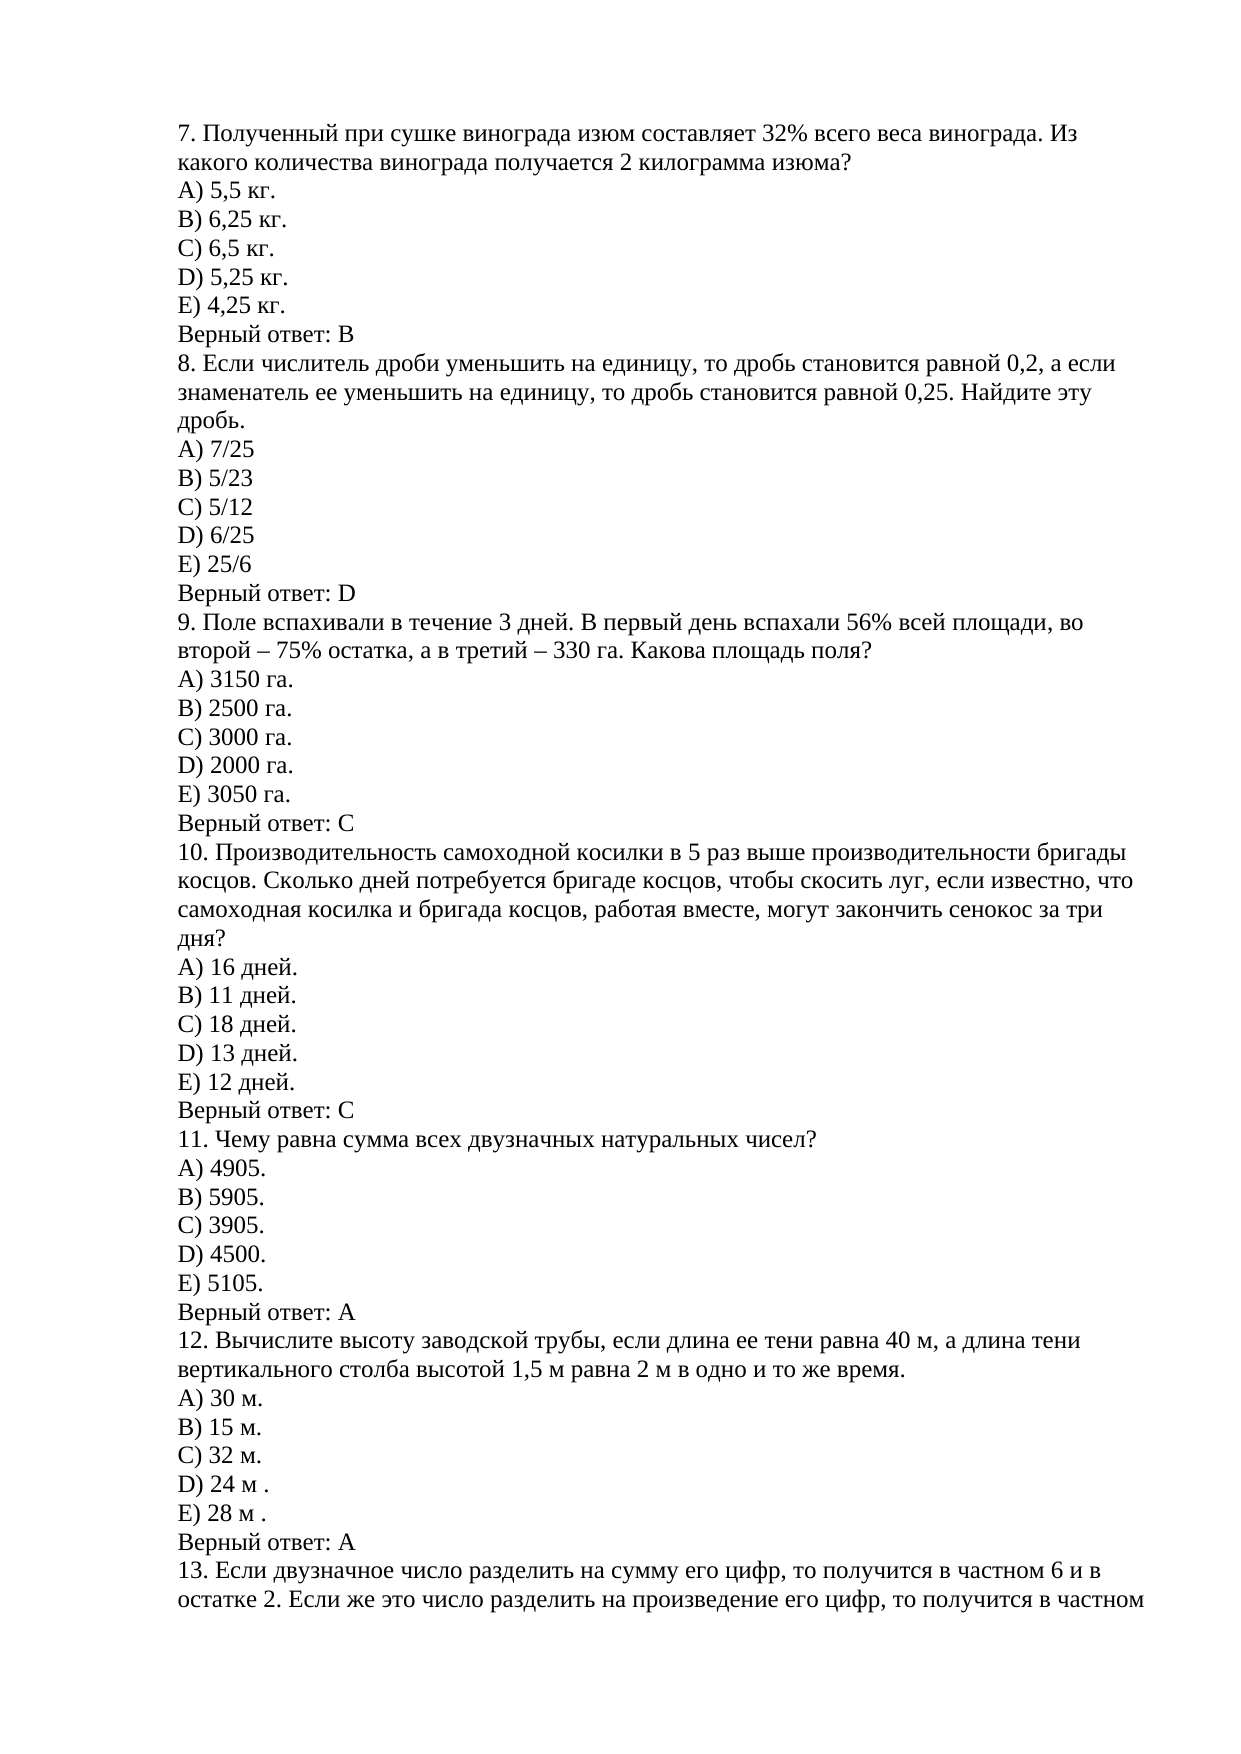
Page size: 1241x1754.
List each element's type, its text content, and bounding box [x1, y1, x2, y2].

text Верный ответ: B [177, 319, 1152, 348]
text D) 2000 га. [177, 751, 1152, 779]
text D) 24 м . [177, 1469, 1152, 1498]
text A) 7/25 [177, 434, 1152, 463]
text A) 30 м. [177, 1383, 1152, 1412]
text E) 4,25 кг. [177, 291, 1152, 319]
text 10. Производительность самоходной косилки в 5 раз выше производительности бригады косцов. Сколько дней потребуется бригаде косцов, чтобы скосить луг, если известно, что самоходная косилка и бригада косцов, работая вместе, могут закончить сенокос за три дня? [177, 837, 1152, 952]
text Верный ответ: A [177, 1297, 1152, 1326]
text E) 3050 га. [177, 779, 1152, 808]
text 11. Чему равна сумма всех двузначных натуральных чисел? [177, 1124, 1152, 1153]
text Верный ответ: C [177, 1096, 1152, 1124]
text A) 4905. [177, 1153, 1152, 1182]
text E) 5105. [177, 1268, 1152, 1297]
text B) 15 м. [177, 1412, 1152, 1441]
text 7. Полученный при сушке винограда изюм составляет 32% всего веса винограда. Из какого количества винограда получается 2 килограмма изюма? [177, 118, 1152, 176]
text B) 6,25 кг. [177, 204, 1152, 233]
text C) 3000 га. [177, 722, 1152, 751]
text A) 5,5 кг. [177, 176, 1152, 204]
text D) 13 дней. [177, 1038, 1152, 1067]
text C) 32 м. [177, 1441, 1152, 1469]
text A) 3150 га. [177, 664, 1152, 693]
text B) 11 дней. [177, 981, 1152, 1009]
text C) 5/12 [177, 492, 1152, 521]
text D) 5,25 кг. [177, 262, 1152, 291]
text Верный ответ: D [177, 578, 1152, 607]
text C) 6,5 кг. [177, 233, 1152, 262]
text 9. Поле вспахивали в течение 3 дней. В первый день вспахали 56% всей площади, во второй – 75% остатка, а в третий – 330 га. Какова площадь поля? [177, 607, 1152, 664]
text E) 12 дней. [177, 1067, 1152, 1096]
text 8. Если числитель дроби уменьшить на единицу, то дробь становится равной 0,2, а если знаменатель ее уменьшить на единицу, то дробь становится равной 0,25. Найдите эту дробь. [177, 348, 1152, 434]
text D) 4500. [177, 1239, 1152, 1268]
text B) 5/23 [177, 463, 1152, 492]
text Верный ответ: A [177, 1527, 1152, 1556]
text A) 16 дней. [177, 952, 1152, 981]
text D) 6/25 [177, 521, 1152, 549]
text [177, 1556, 1152, 1613]
text E) 25/6 [177, 549, 1152, 578]
text B) 2500 га. [177, 693, 1152, 722]
text E) 28 м . [177, 1498, 1152, 1527]
text B) 5905. [177, 1182, 1152, 1211]
text Верный ответ: C [177, 808, 1152, 837]
text 12. Вычислите высоту заводской трубы, если длина ее тени равна 40 м, а длина тени вертикального столба высотой 1,5 м равна 2 м в одно и то же время. [177, 1326, 1152, 1383]
text C) 18 дней. [177, 1009, 1152, 1038]
text C) 3905. [177, 1211, 1152, 1239]
